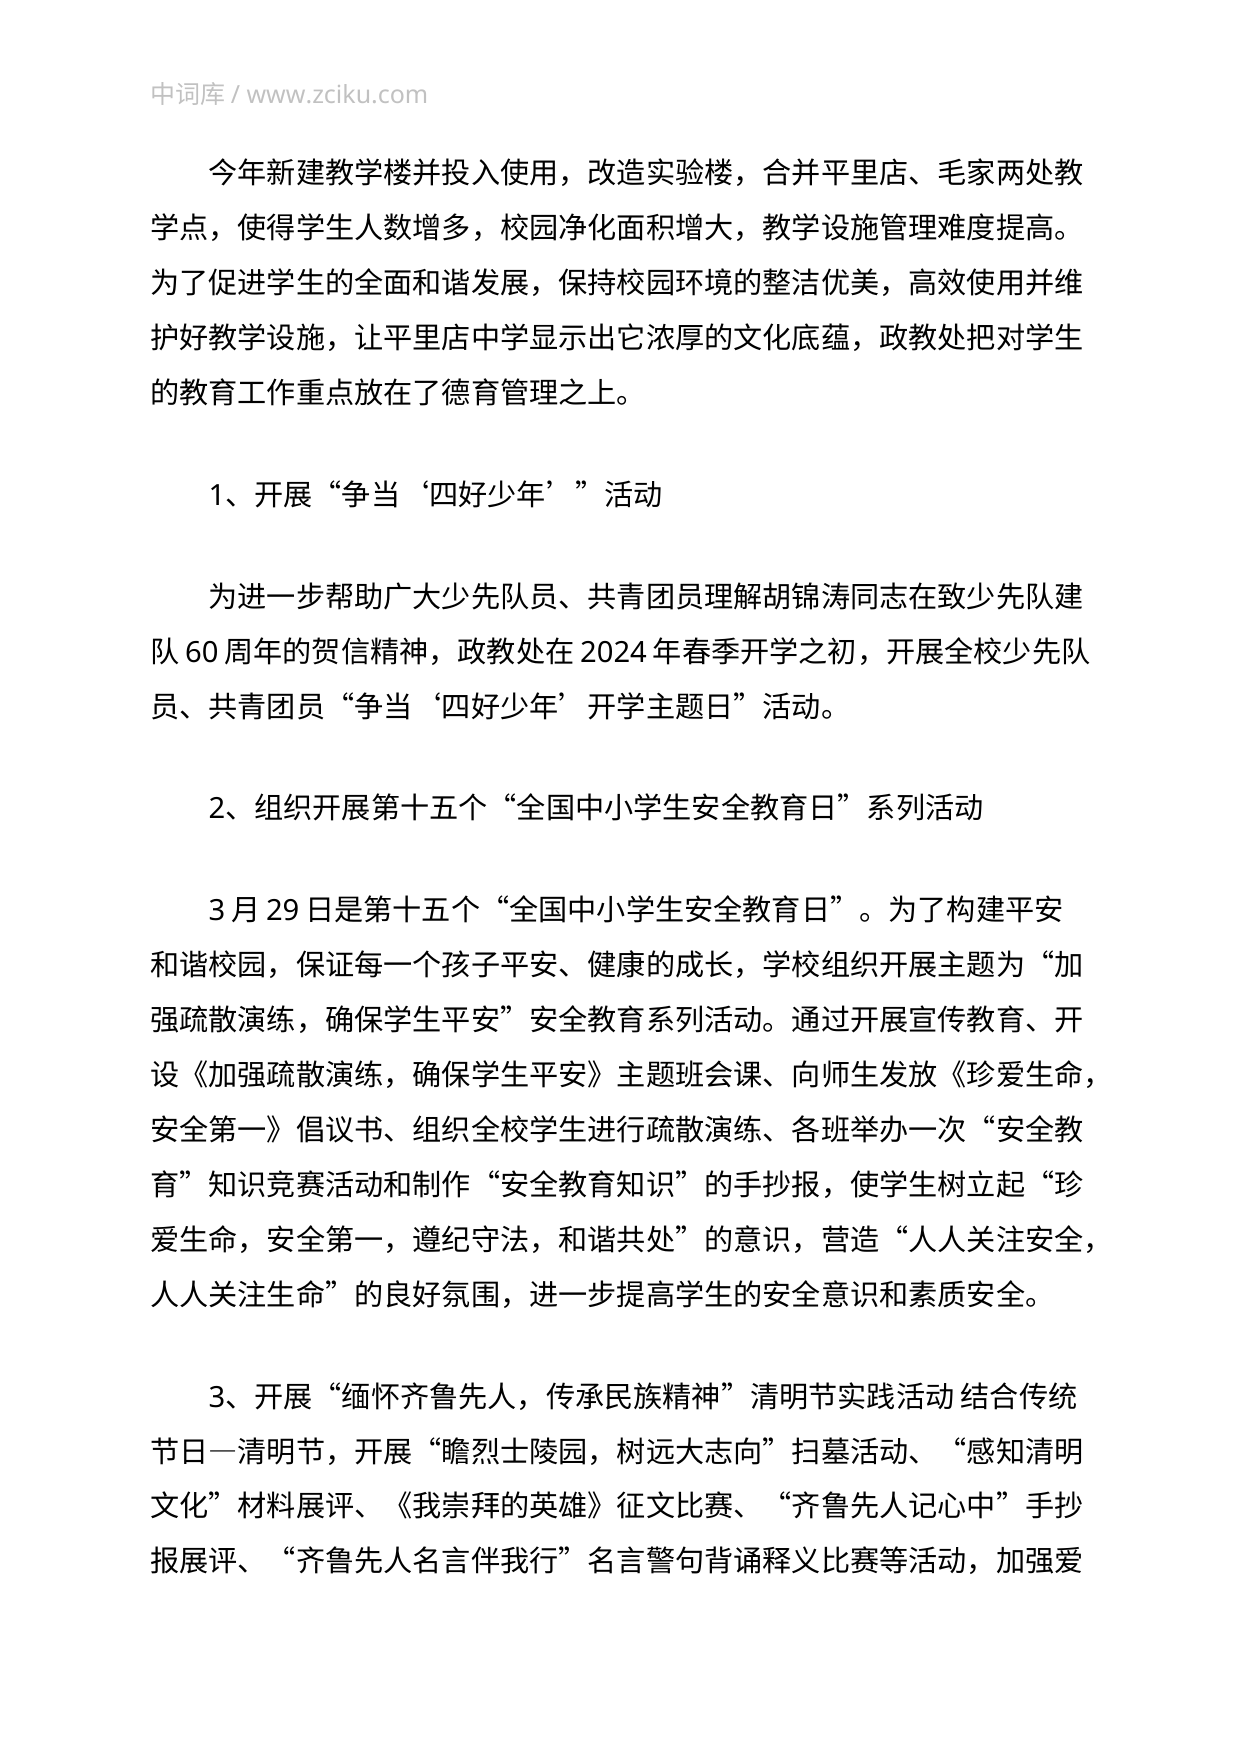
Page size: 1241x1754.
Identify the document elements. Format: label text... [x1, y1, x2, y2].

text 为进一步帮助广大少先队员、共青团员理解胡锦涛同志在致少先队建队60周年的贺信精神，政教处在2024年春季开学之初，开展全校少先队员、共青团员“争当‘四好少年’开学主题日”活动。 [150, 573, 1090, 726]
text 3月29日是第十五个“全国中小学生安全教育日”。为了构建平安和谐校园，保证每一个孩子平安、健康的成长，学校组织开展主题为“加强疏散演练，确保学生平安”安全教育系列活动。通过开展宣传教育、开设《加强疏散演练，确保学生平安》主题班会课、向师生发放《珍爱生命，安全第一》倡议书、组织全校学生进行疏散演练、各班举办一次“安全教育”知识竞赛活动和制作“安全教育知识”的手抄报，使学生树立起“珍爱生命，安全第一，遵纪守法，和谐共处”的意识，营造“人人关注安全，人人关注生命”的良好氛围，进一步提高学生的安全意识和素质安全。 [150, 887, 1090, 1314]
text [150, 1373, 1090, 1580]
text 今年新建教学楼并投入使用，改造实验楼，合并平里店、毛家两处教学点，使得学生人数增多，校园净化面积增大，教学设施管理难度提高。为了促进学生的全面和谐发展，保持校园环境的整洁优美，高效使用并维护好教学设施，让平里店中学显示出它浓厚的文化底蕴，政教处把对学生的教育工作重点放在了德育管理之上。 [150, 150, 1090, 412]
text 2、组织开展第十五个“全国中小学生安全教育日”系列活动 [150, 785, 1090, 827]
text 1、开展“争当‘四好少年’”活动 [150, 471, 1090, 514]
